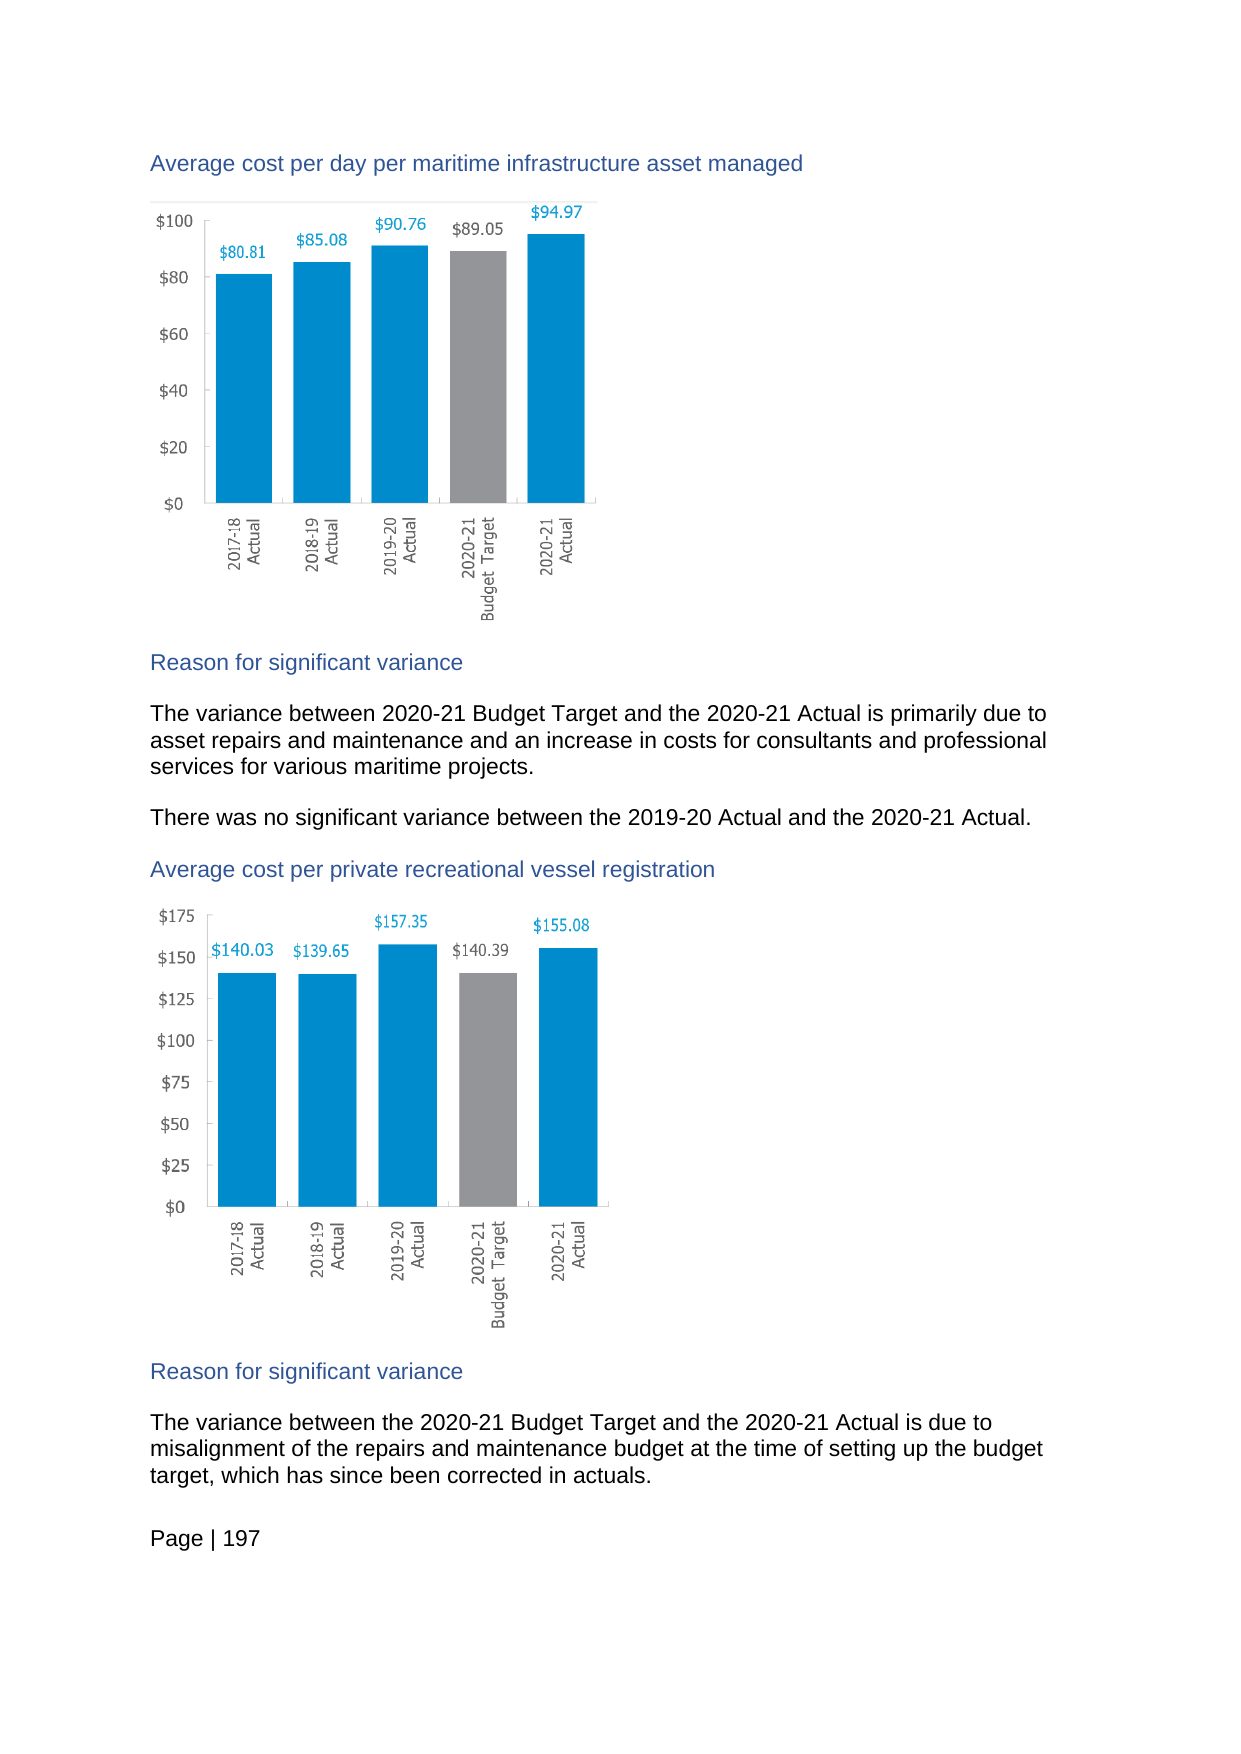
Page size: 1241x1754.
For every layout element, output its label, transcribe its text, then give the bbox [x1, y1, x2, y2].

text There was no significant variance between the 2019-20 Actual and the 2020-21 Actual. [150, 804, 1090, 831]
subtitle Average cost per day per maritime infrastructure asset managed [150, 150, 1090, 176]
subtitle Average cost per private recreational vessel registration [150, 856, 1090, 882]
text The variance between the 2020-21 Budget Target and the 2020-21 Actual is due to misalignment of the repairs and maintenance budget at the time of setting up the budget target, which has since been corrected in actuals. [150, 1409, 1090, 1488]
picture [150, 201, 598, 624]
subtitle Reason for significant variance [150, 649, 1090, 675]
subtitle Reason for significant variance [150, 1358, 1090, 1384]
picture [150, 907, 615, 1333]
text The variance between 2020-21 Budget Target and the 2020-21 Actual is primarily due to asset repairs and maintenance and an increase in costs for consultants and professional services for various maritime projects. [150, 700, 1090, 779]
